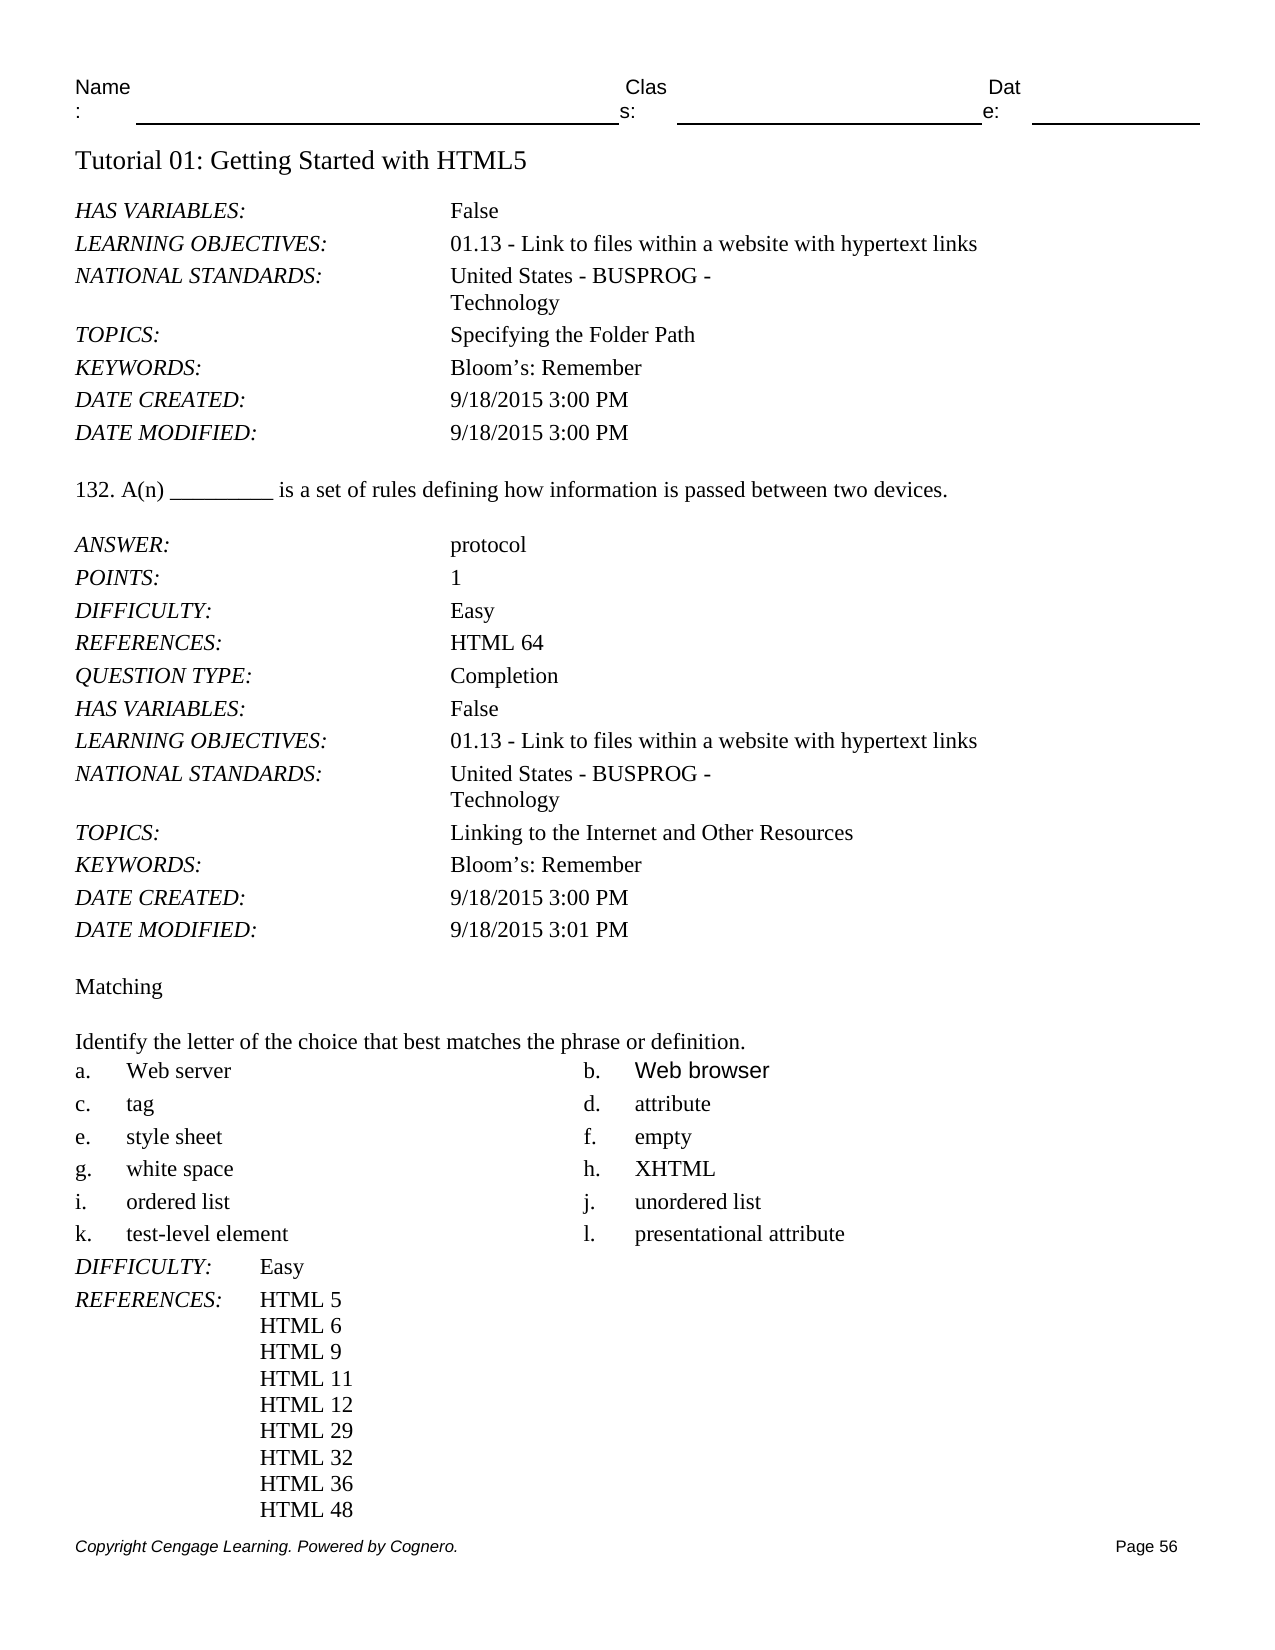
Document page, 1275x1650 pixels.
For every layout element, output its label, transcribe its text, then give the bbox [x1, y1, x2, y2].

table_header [75, 194, 1200, 449]
table_header 132. A(n) _________ is a set of rules defining how information is passed between two devices. ​ [75, 476, 1200, 946]
table_header Matching [75, 973, 1200, 999]
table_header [75, 1028, 1200, 1526]
